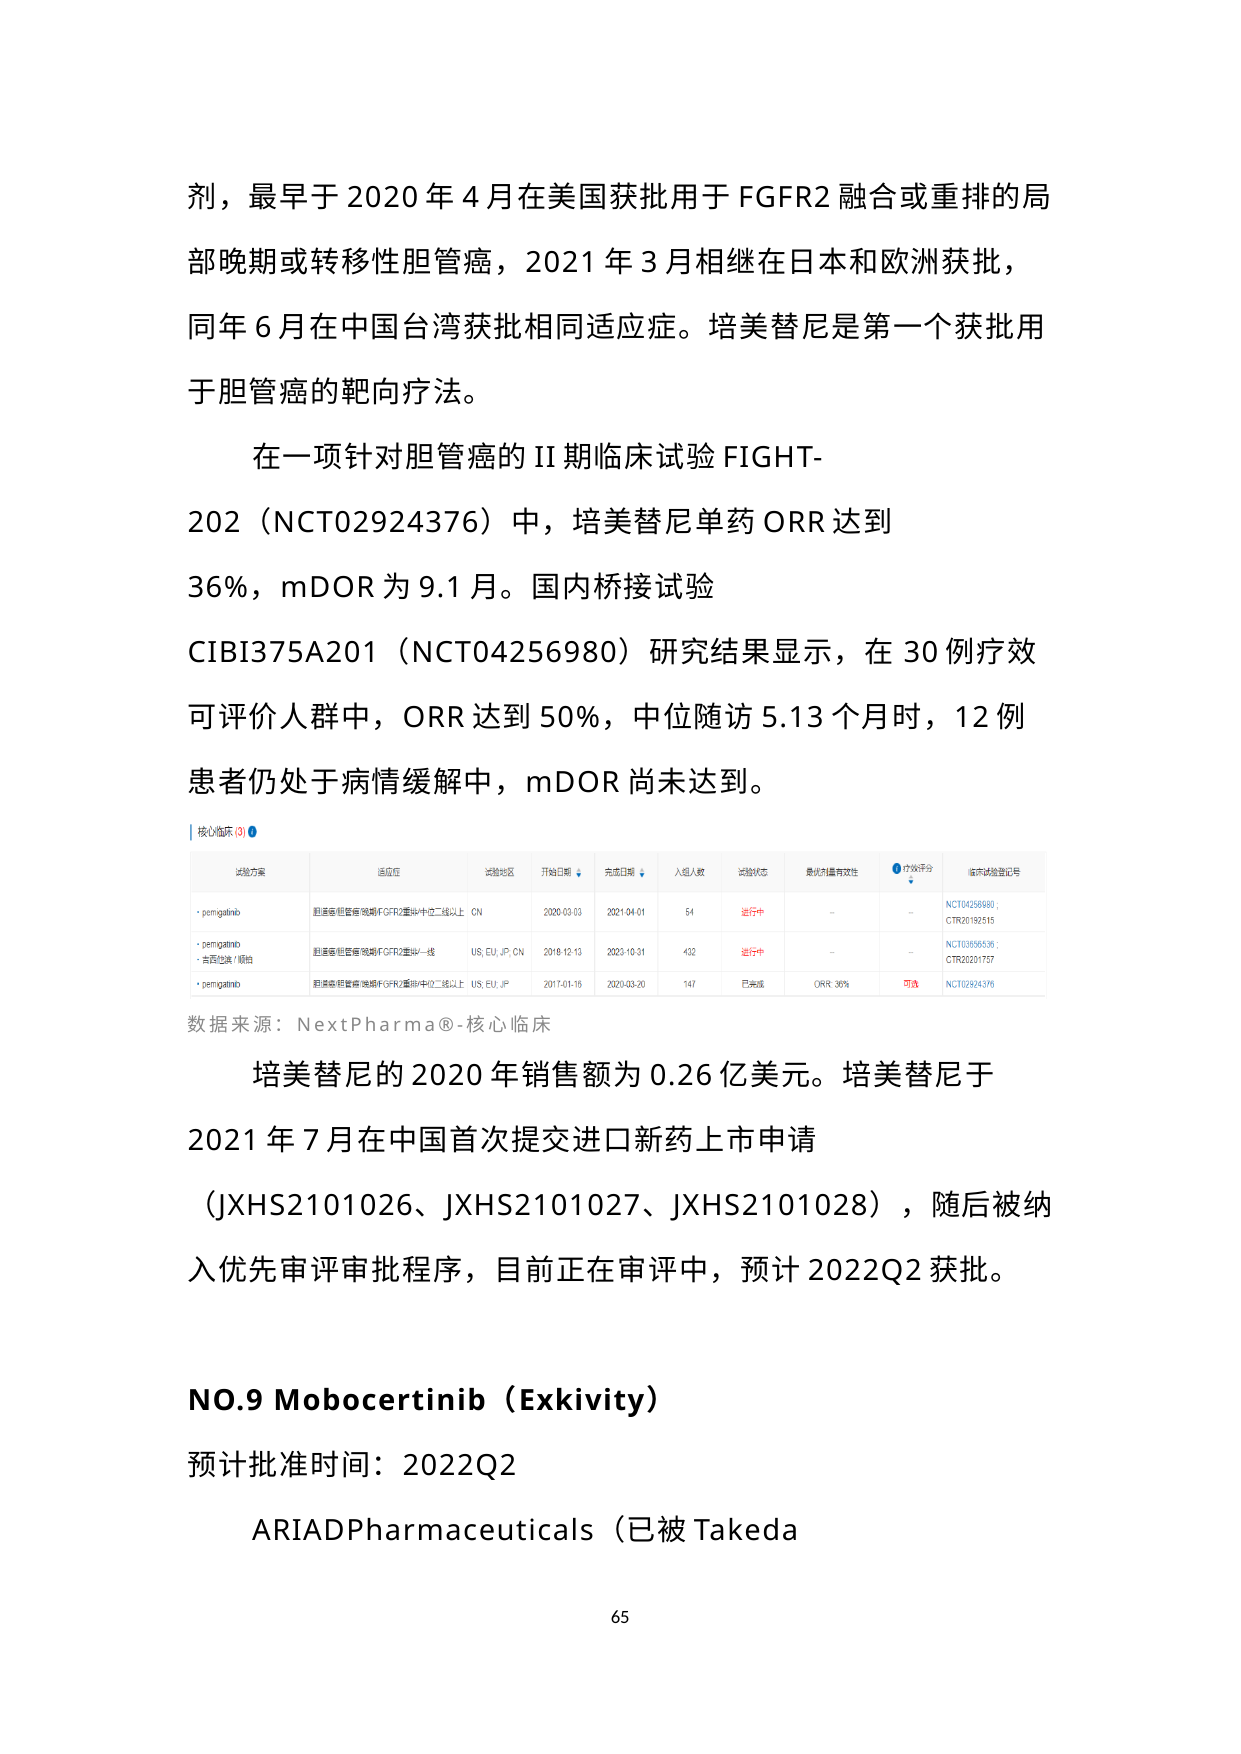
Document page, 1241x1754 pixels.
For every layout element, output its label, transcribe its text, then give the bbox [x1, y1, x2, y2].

picture [187, 820, 1049, 999]
text 培美替尼的2020年销售额为0.26亿美元。培美替尼于2021年7月在中国首次提交进口新药上市申请（JXHS2101026、JXHS2101027、JXHS2101028），随后被纳入优先审评审批程序，目前正在审评中，预计2022Q2获批。 [187, 1040, 1053, 1300]
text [187, 162, 1053, 422]
text 在一项针对胆管癌的II期临床试验FIGHT-202（NCT02924376）中，培美替尼单药ORR达到36%，mDOR为9.1月。国内桥接试验CIBI375A201（NCT04256980）研究结果显示，在 30例疗效可评价人群中，ORR达到50%，中位随访5.13个月时，12例患者仍处于病情缓解中，mDOR尚未达到。 [187, 422, 1053, 812]
text 数据来源：NextPharma®-核心临床 [187, 1007, 1053, 1040]
text 预计批准时间：2022Q2 [187, 1430, 1053, 1495]
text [187, 1495, 1053, 1560]
text NO.9 Mobocertinib（Exkivity） [187, 1365, 1053, 1430]
